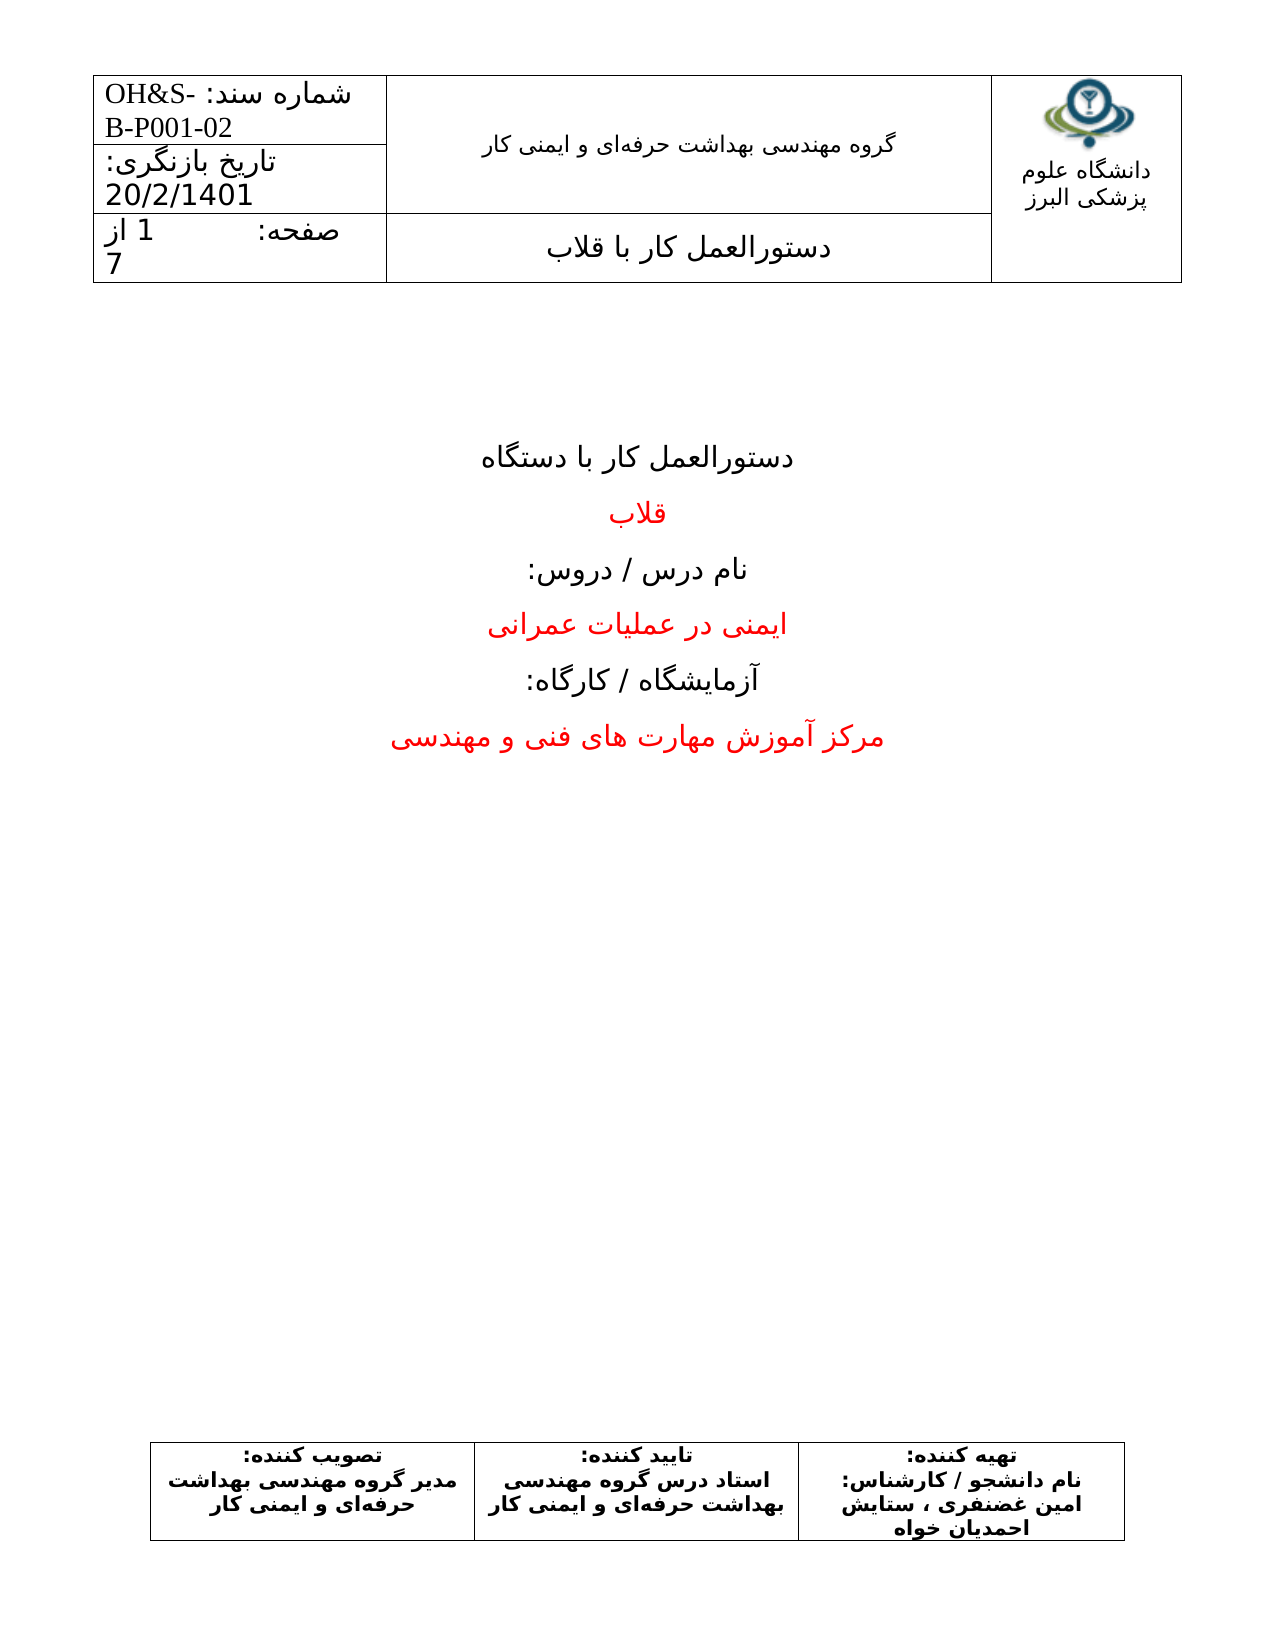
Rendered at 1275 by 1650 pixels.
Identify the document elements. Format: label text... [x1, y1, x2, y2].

text ایمنی در عملیات عمرانی [150, 608, 1125, 642]
text دستورالعمل کار با دستگاه [150, 441, 1125, 475]
text نام درس / دروس: [150, 552, 1125, 586]
picture [1034, 76, 1137, 155]
text آزمایشگاه / کارگاه: [150, 663, 1125, 697]
text قلاب [150, 496, 1125, 530]
text مرکز آموزش مهارت های فنی و مهندسی [150, 719, 1125, 753]
